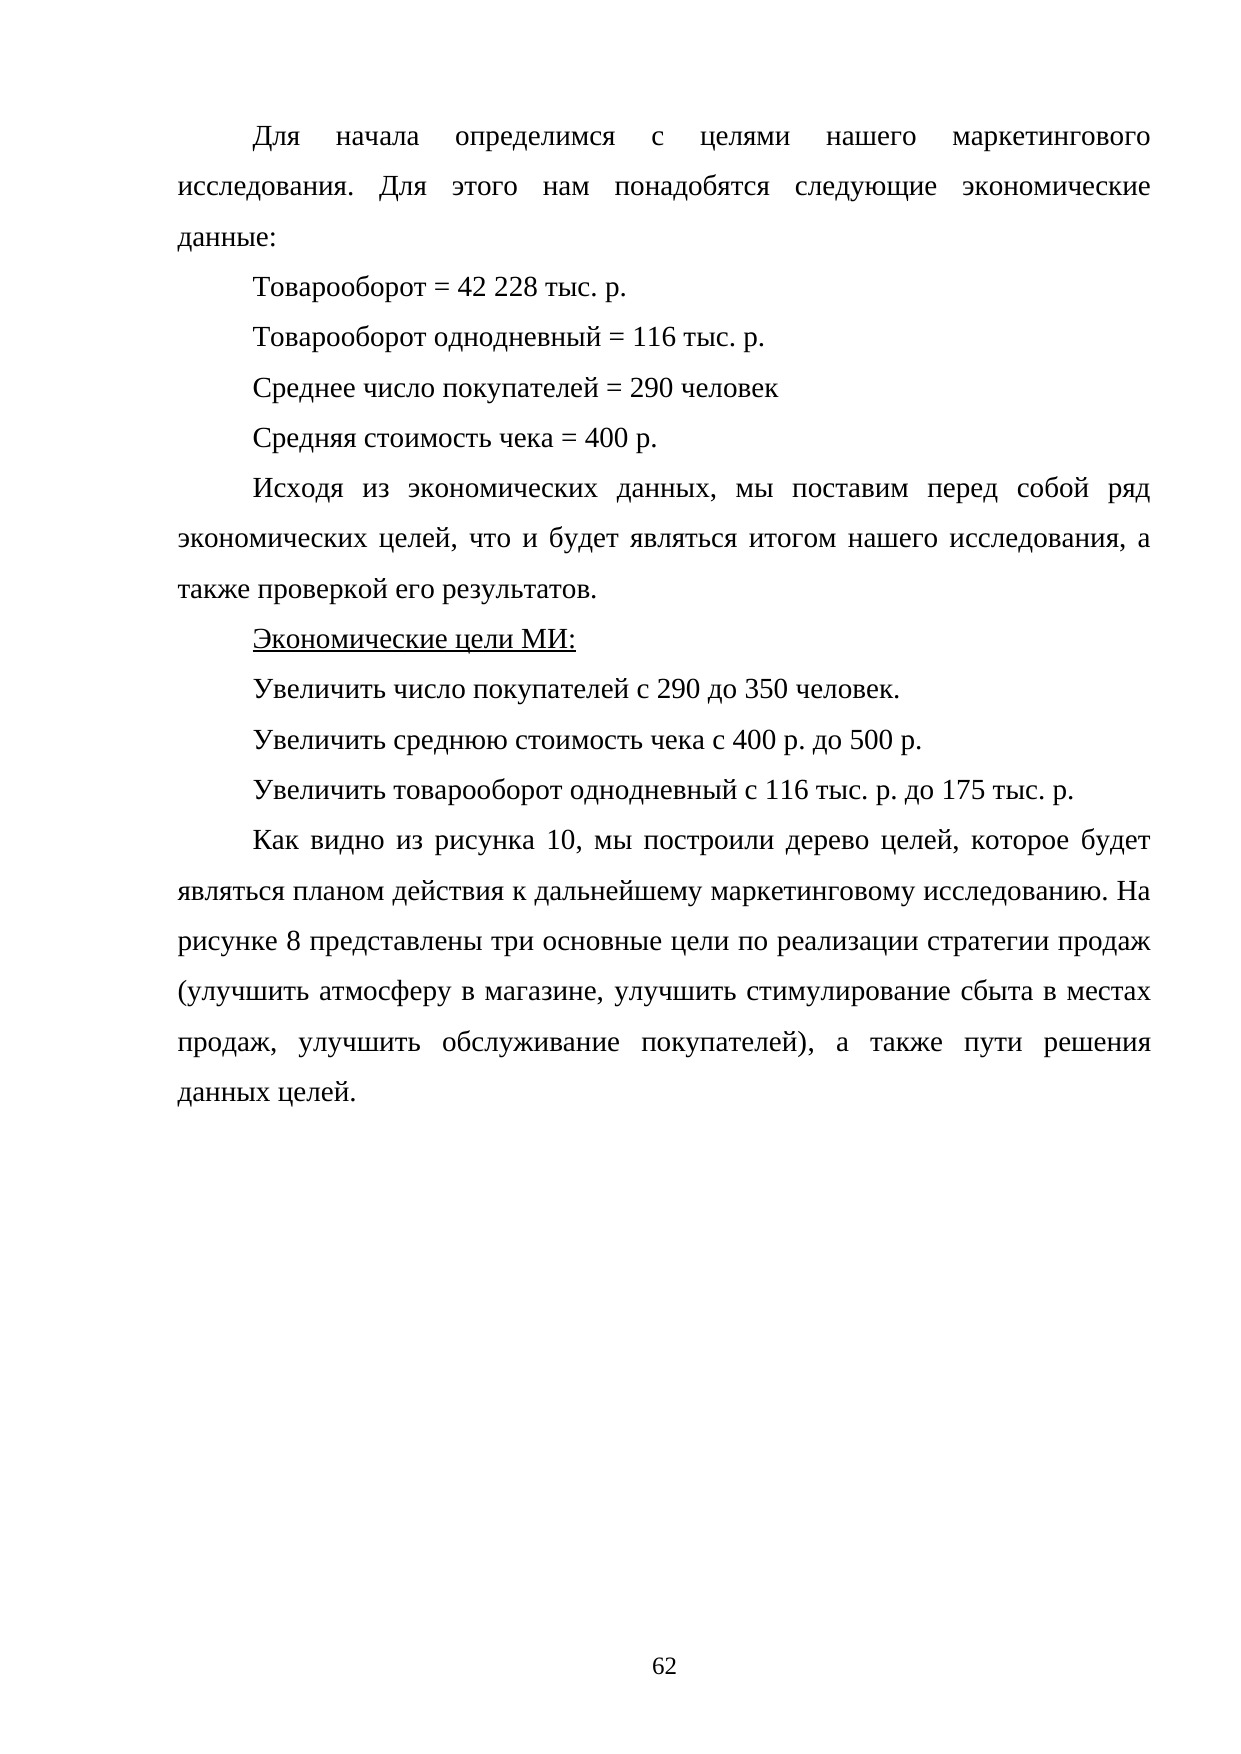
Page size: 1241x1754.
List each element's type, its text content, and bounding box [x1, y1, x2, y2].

text Исходя из экономических данных, мы поставим перед собой ряд экономических целей, что и будет являться итогом нашего исследования, а также проверкой его результатов. [177, 470, 1152, 604]
text Среднее число покупателей = 290 человек [177, 370, 1152, 403]
text Увеличить среднюю стоимость чека с 400 р. до 500 р. [177, 722, 1152, 755]
text Увеличить товарооборот однодневный с 116 тыс. р. до 175 тыс. р. [177, 772, 1152, 806]
text Товарооборот = 42 228 тыс. р. [177, 269, 1152, 303]
text Для начала определимся с целями нашего маркетингового исследования. Для этого нам понадобятся следующие экономические данные: [177, 118, 1152, 252]
text Как видно из рисунка 10, мы построили дерево целей, которое будет являться планом действия к дальнейшему маркетинговому исследованию. На рисунке 8 представлены три основные цели по реализации стратегии продаж (улучшить атмосферу в магазине, улучшить стимулирование сбыта в местах продаж, улучшить обслуживание покупателей), а также пути решения данных целей. [177, 822, 1152, 1108]
text Товарооборот однодневный = 116 тыс. р. [177, 319, 1152, 353]
text Экономические цели МИ: [177, 621, 1152, 655]
text Средняя стоимость чека = 400 р. [177, 420, 1152, 453]
text Увеличить число покупателей с 290 до 350 человек. [177, 672, 1152, 705]
